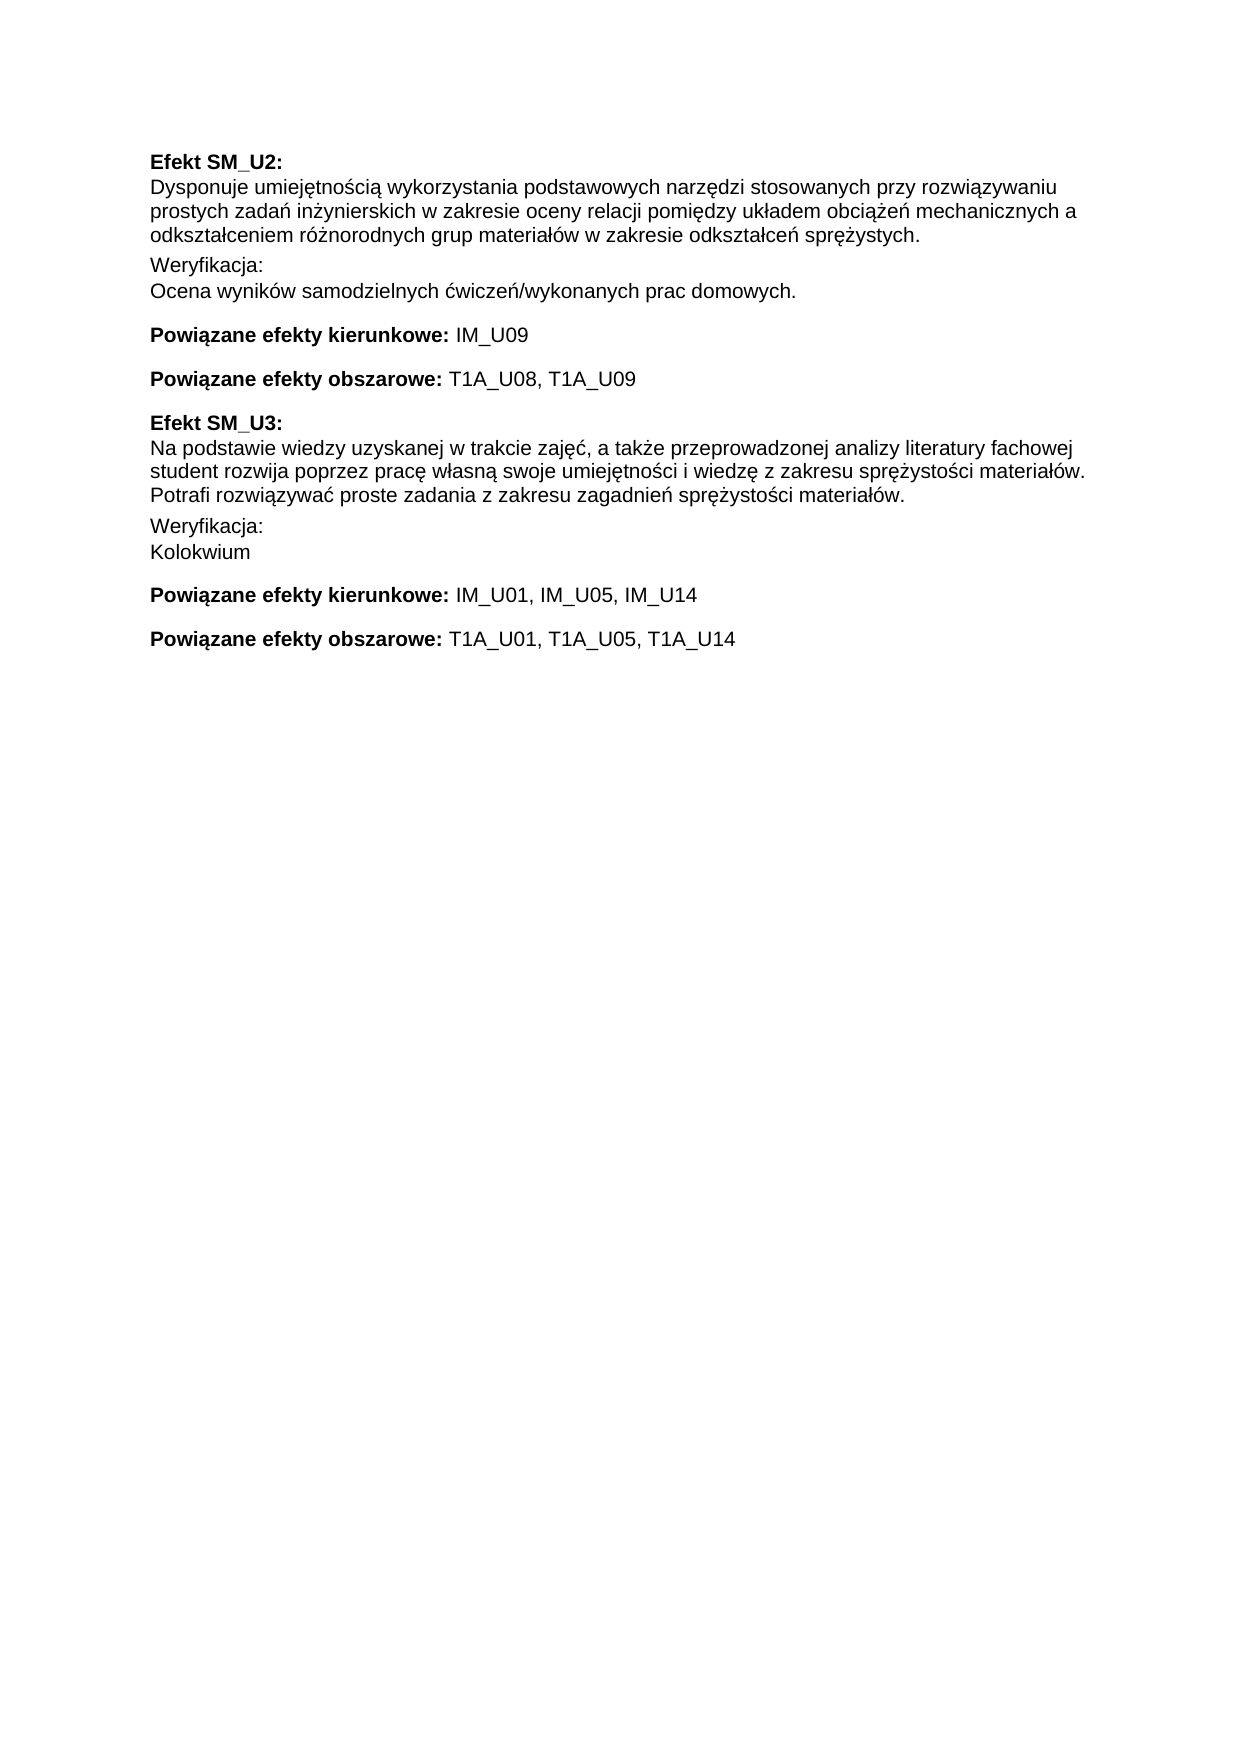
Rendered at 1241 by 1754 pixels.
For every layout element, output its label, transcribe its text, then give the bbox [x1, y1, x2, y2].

text Efekt SM_U2: [150, 150, 1090, 174]
text Kolokwium [150, 539, 1090, 563]
text Powiązane efekty obszarowe: T1A_U01, T1A_U05, T1A_U14 [150, 627, 1090, 651]
text Powiązane efekty obszarowe: T1A_U08, T1A_U09 [150, 367, 1090, 391]
text Na podstawie wiedzy uzyskanej w trakcie zajęć, a także przeprowadzonej analizy literatury fachowej student rozwija poprzez pracę własną swoje umiejętności i wiedzę z zakresu sprężystości materiałów. Potrafi rozwiązywać proste zadania z zakresu zagadnień sprężystości materiałów. [150, 435, 1090, 507]
text Efekt SM_U3: [150, 410, 1090, 434]
text Powiązane efekty kierunkowe: IM_U01, IM_U05, IM_U14 [150, 583, 1090, 607]
text Ocena wyników samodzielnych ćwiczeń/wykonanych prac domowych. [150, 279, 1090, 303]
text Weryfikacja: [150, 513, 1090, 537]
text Dysponuje umiejętnością wykorzystania podstawowych narzędzi stosowanych przy rozwiązywaniu prostych zadań inżynierskich w zakresie oceny relacji pomiędzy układem obciążeń mechanicznych a odkształceniem różnorodnych grup materiałów w zakresie odkształceń sprężystych. [150, 175, 1090, 247]
text Powiązane efekty kierunkowe: IM_U09 [150, 323, 1090, 347]
text Weryfikacja: [150, 253, 1090, 277]
